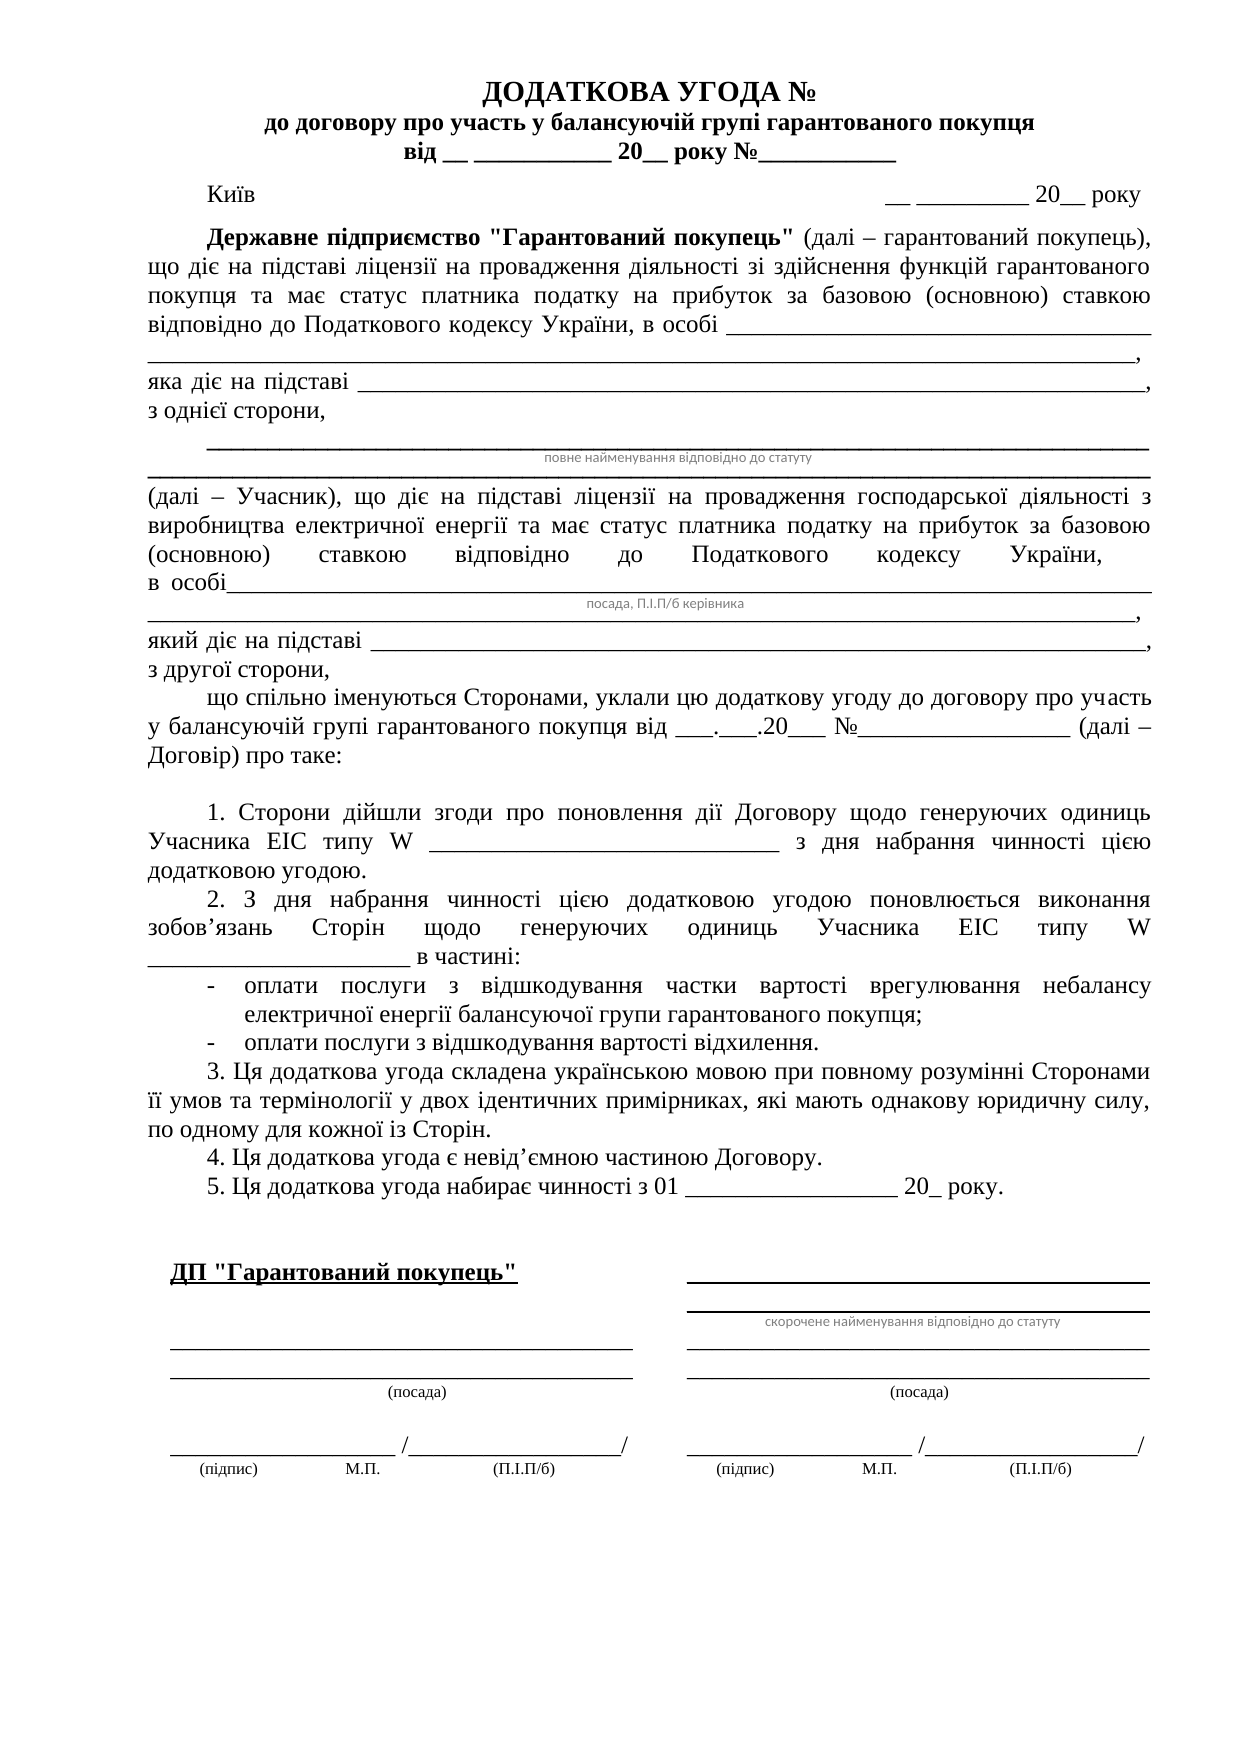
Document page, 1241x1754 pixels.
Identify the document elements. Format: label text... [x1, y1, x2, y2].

text 4. Ця додаткова угода є невід’ємною частиною Договору. [148, 1142, 1152, 1171]
table_cell _____________________________________ _____________________________________ (посада) __________________ /_________________/ (підпис) М.П. (П.І.П/б) [676, 1315, 1163, 1478]
list оплати послуги з відшкодування частки вартості врегулювання небалансу електричної енергії балансуючої групи гарантованого покупця; [207, 970, 1152, 1027]
text 3. Ця додаткова угода складена українською мовою при повному розумінні Сторонами її умов та термінології у двох ідентичних примірниках, які мають однакову юридичну силу, по одному для кожної із Сторін. [148, 1056, 1152, 1142]
table_header ДП "Гарантований покупець" [159, 1258, 676, 1315]
text від __ ___________ 20__ року №___________ [148, 136, 1152, 165]
table_cell _____________________________________ _____________________________________ (посада) __________________ /_________________/ (підпис) М.П. (П.І.П/б) [159, 1315, 676, 1478]
text 1. Сторони дійшли згоди про поновлення дії Договору щодо генеруючих одиниць Учасника ЕІС типу W ____________________________ з дня набрання чинності цією додатковою угодою. [148, 797, 1152, 884]
text Київ __ _________ 20__ року [207, 179, 1152, 208]
text 2. З дня набрання чинності цією додатковою угодою поновлюється виконання зобов’язань Сторін щодо генеруючих одиниць Учасника ЕІС типу W _____________________ в частині: [148, 884, 1152, 970]
text ДОДАТКОВА УГОДА № [148, 74, 1152, 107]
text до договору про участь у балансуючій групі гарантованого покупця [148, 107, 1152, 136]
text _________________________________________________________________________________________________________________________________________________________________ (далі – Учасник), що діє на підставі ліцензії на провадження господарської діяльності з виробництва електричної енергії та має статус платника податку на прибуток за базовою (основною) ставкою відповідно до Податкового кодексу України, в особі__________________________________________________________________________ _______________________________________________________________________________, який діє на підставі ______________________________________________________________, з другої сторони, [148, 424, 1152, 682]
list оплати послуги з відшкодування вартості відхилення. [207, 1027, 1152, 1056]
text 5. Ця додаткова угода набирає чинності з 01 _________________ 20_ року. [148, 1171, 1152, 1200]
text Державне підприємство "Гарантований покупець" (далі – гарантований покупець), що діє на підставі ліцензії на провадження діяльності зі здійснення функцій гарантованого покупця та має статус платника податку на прибуток за базовою (основною) ставкою відповідно до Податкового кодексу України, в особі __________________________________ _______________________________________________________________________________, яка діє на підставі _______________________________________________________________, з однієї сторони, [148, 222, 1152, 424]
table_header _____________________________________ _____________________________________ [676, 1258, 1163, 1315]
text що спільно іменуються Сторонами, уклали цю додаткову угоду до договору про участь у балансуючій групі гарантованого покупця від ___.___.20___ №_________________ (далі – Договір) про таке: [148, 682, 1152, 769]
